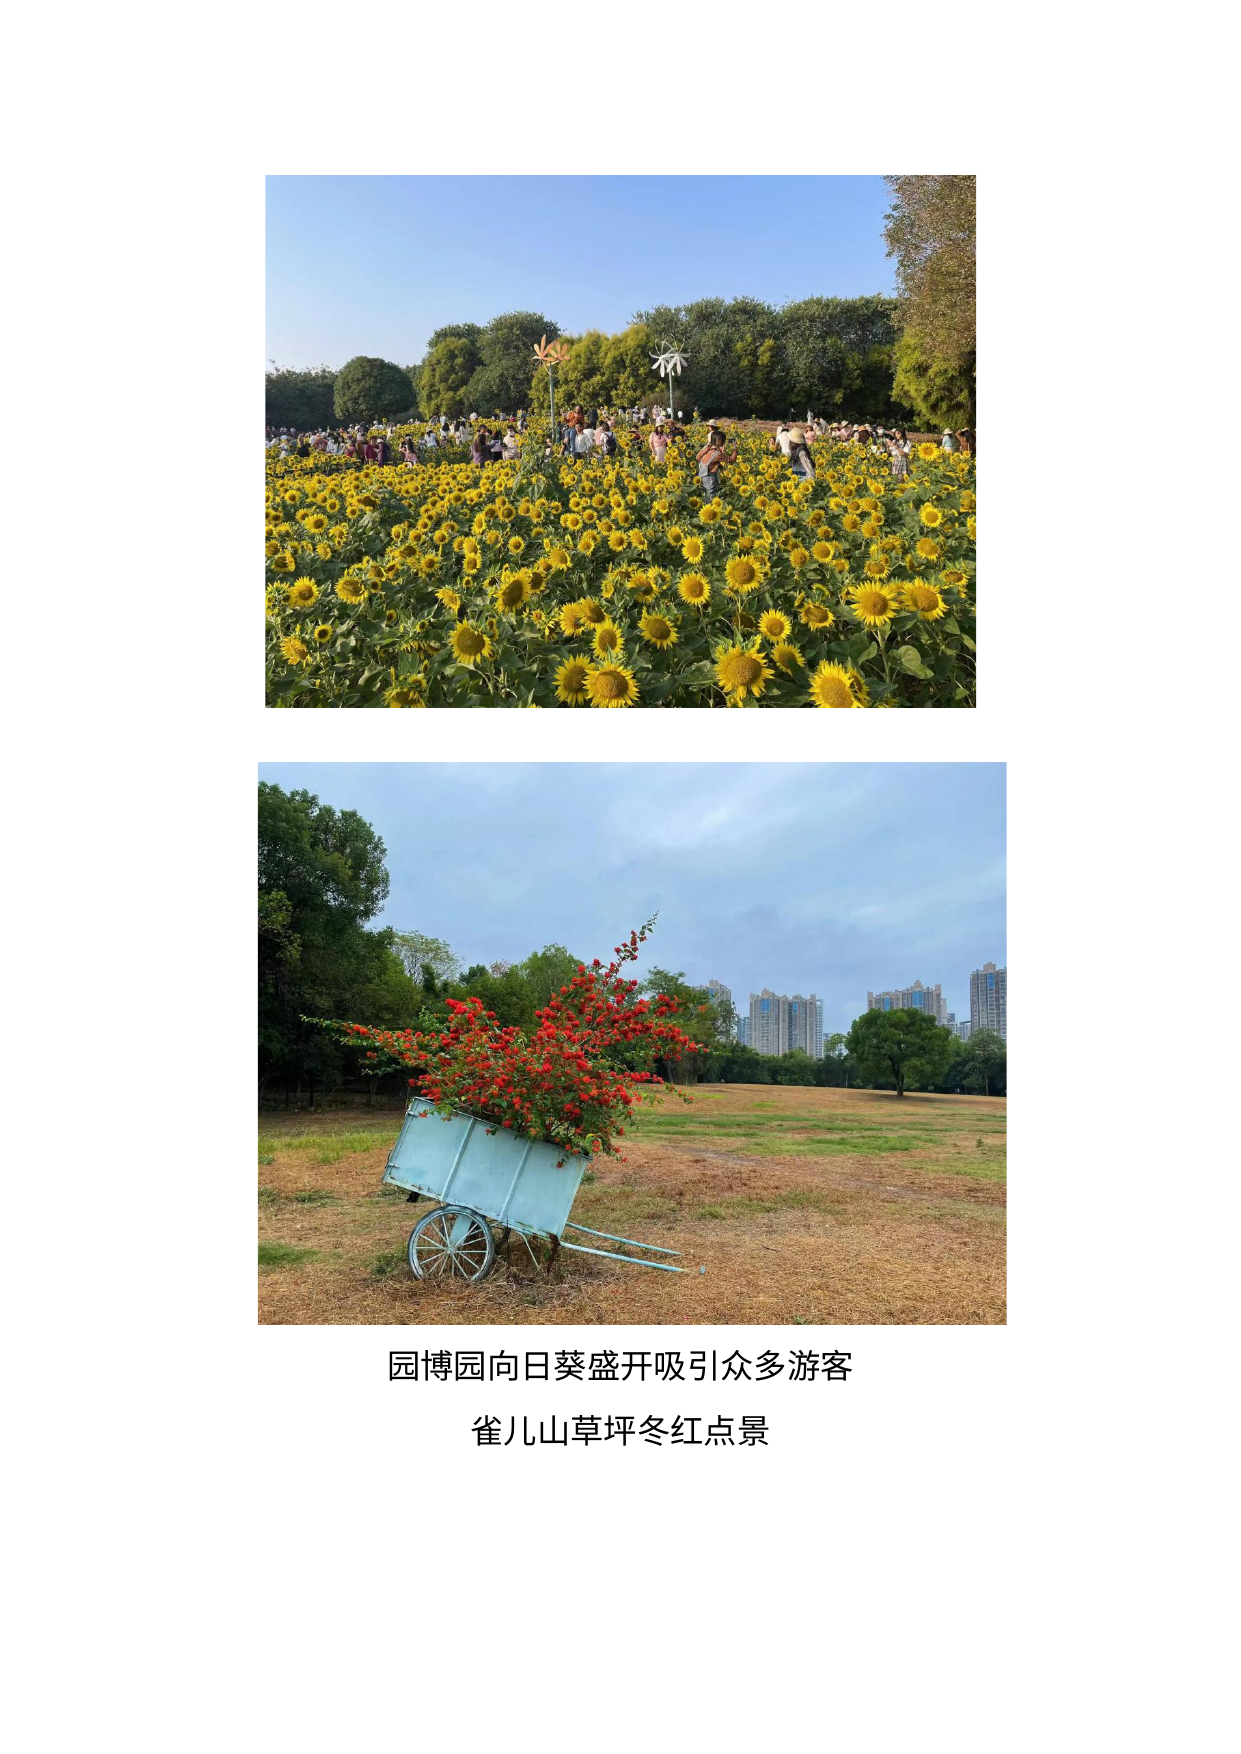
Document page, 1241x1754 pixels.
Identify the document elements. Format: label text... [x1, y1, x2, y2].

picture [265, 175, 977, 708]
picture [257, 762, 1007, 1325]
list 雀儿山草坪冬红点景 [187, 1397, 1053, 1462]
